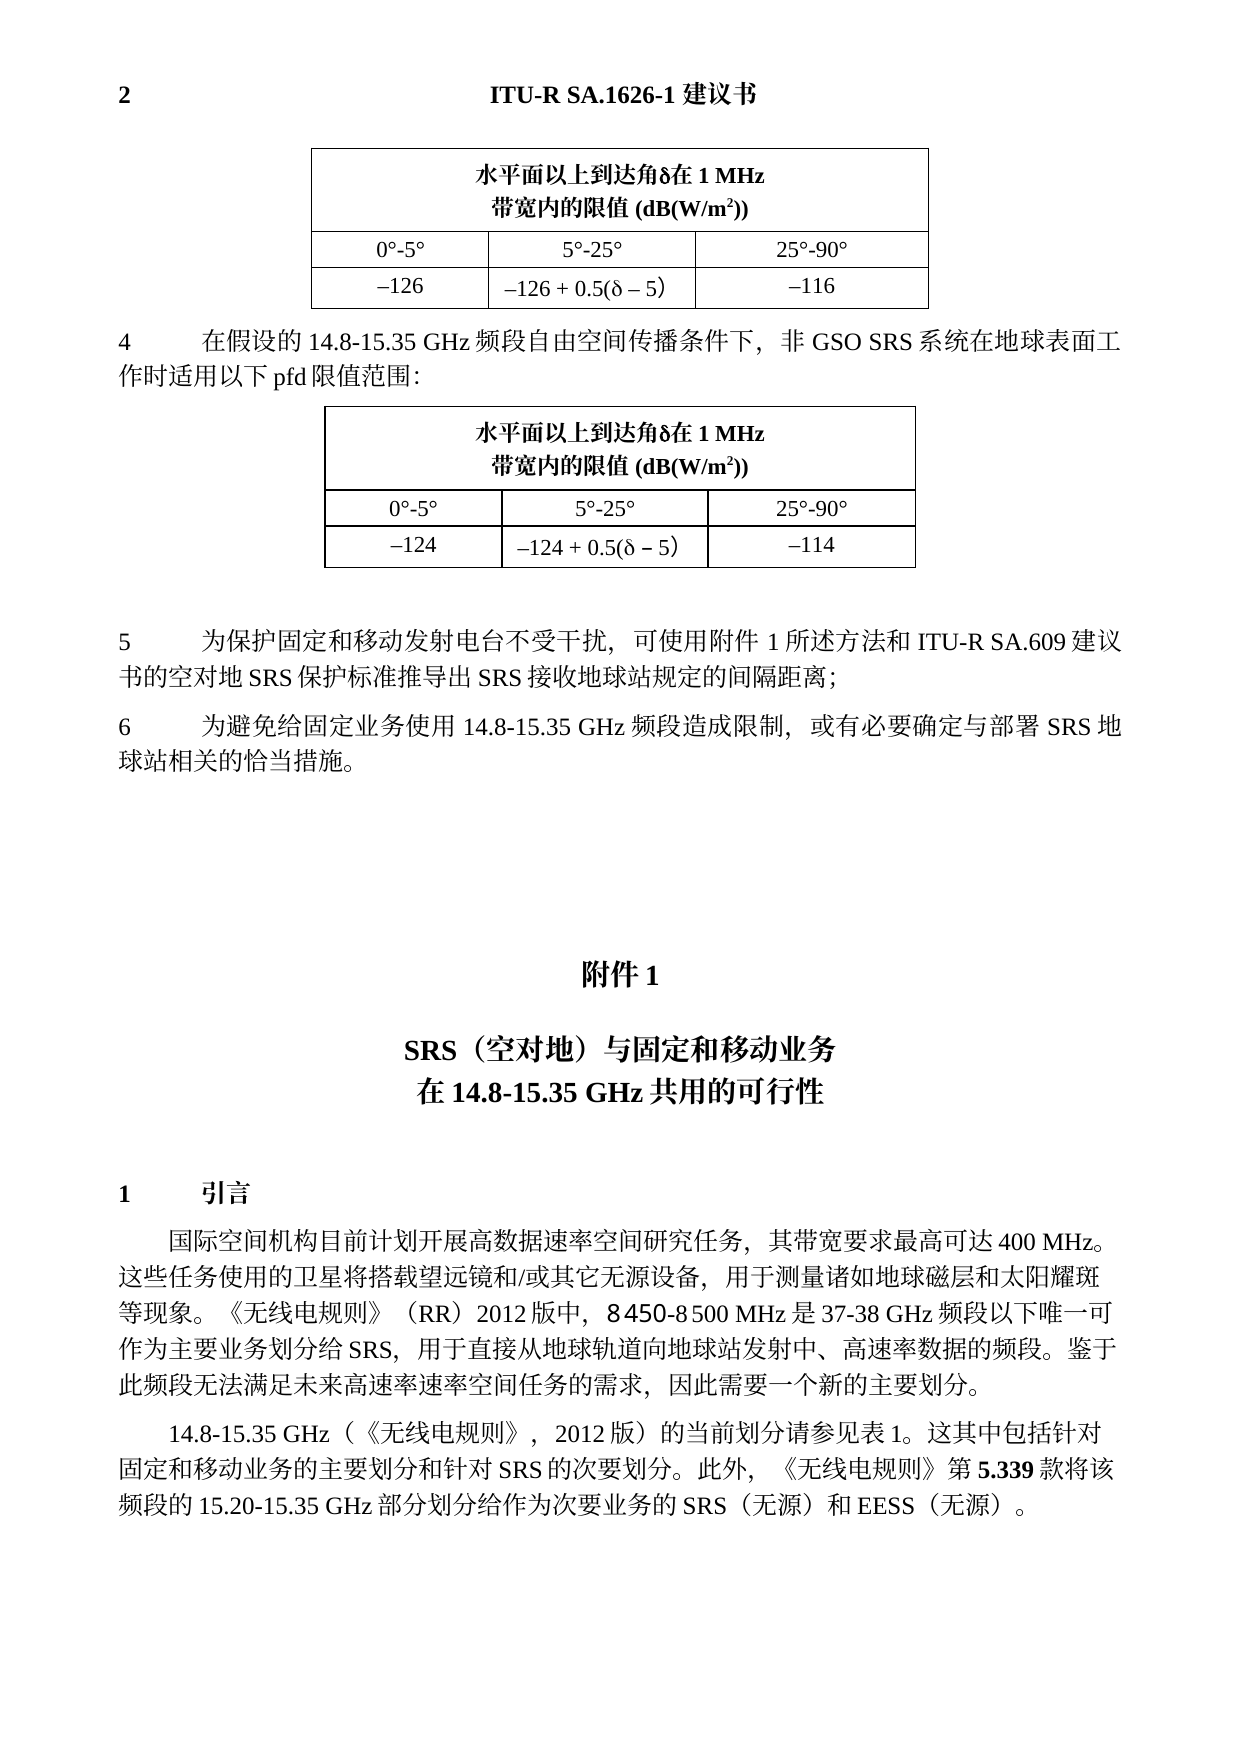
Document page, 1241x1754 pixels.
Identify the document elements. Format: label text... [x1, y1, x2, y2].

table_cell –114 [709, 527, 915, 566]
table_header 水平面以上到达角在1 MHz 带宽内的限值 (dB(W/m2)) [326, 407, 915, 489]
table_cell 5°-25° [489, 232, 695, 267]
table_cell –126 + 0.5( – 5） [489, 268, 695, 308]
text 国际空间机构目前计划开展高数据速率空间研究任务，其带宽要求最高可达400 MHz。这些任务使用的卫星将搭载望远镜和/或其它无源设备，用于测量诸如地球磁层和太阳耀斑等现象。《无线电规则》（RR）2012版中，8 450-8 500 MHz是37-38 GHz频段以下唯一可作为主要业务划分给SRS，用于直接从地球轨道向地球站发射中、高速率数据的频段。鉴于此频段无法满足未来高速率速率空间任务的需求，因此需要一个新的主要划分。 [118, 1222, 1122, 1402]
table_cell 25°-90° [696, 232, 928, 267]
text 5 为保护固定和移动发射电台不受干扰，可使用附件1所述方法和ITU-R SA.609建议书的空对地SRS保护标准推导出SRS接收地球站规定的间隔距离； [118, 622, 1122, 694]
table_cell –126 [312, 268, 488, 308]
text 14.8-15.35 GHz（《无线电规则》，2012版）的当前划分请参见表1。这其中包括针对固定和移动业务的主要划分和针对SRS的次要划分。此外，《无线电规则》第5.339款将该频段的15.20-15.35 GHz部分划分给作为次要业务的SRS（无源）和EESS（无源）。 [118, 1414, 1122, 1522]
text 4 在假设的14.8-15.35 GHz频段自由空间传播条件下，非GSO SRS系统在地球表面工作时适用以下pfd限值范围： [118, 321, 1122, 393]
table_cell –124 [326, 527, 501, 566]
table_cell 0°-5° [326, 491, 501, 525]
table_cell 25°-90° [709, 491, 915, 525]
table_cell 5°-25° [503, 491, 707, 525]
subtitle 1 引言 [118, 1173, 1122, 1209]
table_cell 0°-5° [312, 232, 488, 267]
text 6 为避免给固定业务使用14.8-15.35 GHz频段造成限制，或有必要确定与部署SRS地球站相关的恰当措施。 [118, 706, 1122, 778]
table_cell –116 [696, 268, 928, 308]
table_cell –124 + 0.5( – 5） [503, 527, 707, 566]
table_header 水平面以上到达角在1 MHz 带宽内的限值 (dB(W/m2)) [312, 149, 928, 231]
title 附件1 SRS（空对地）与固定和移动业务 在14.8-15.35 GHz共用的可行性 [118, 952, 1122, 1111]
